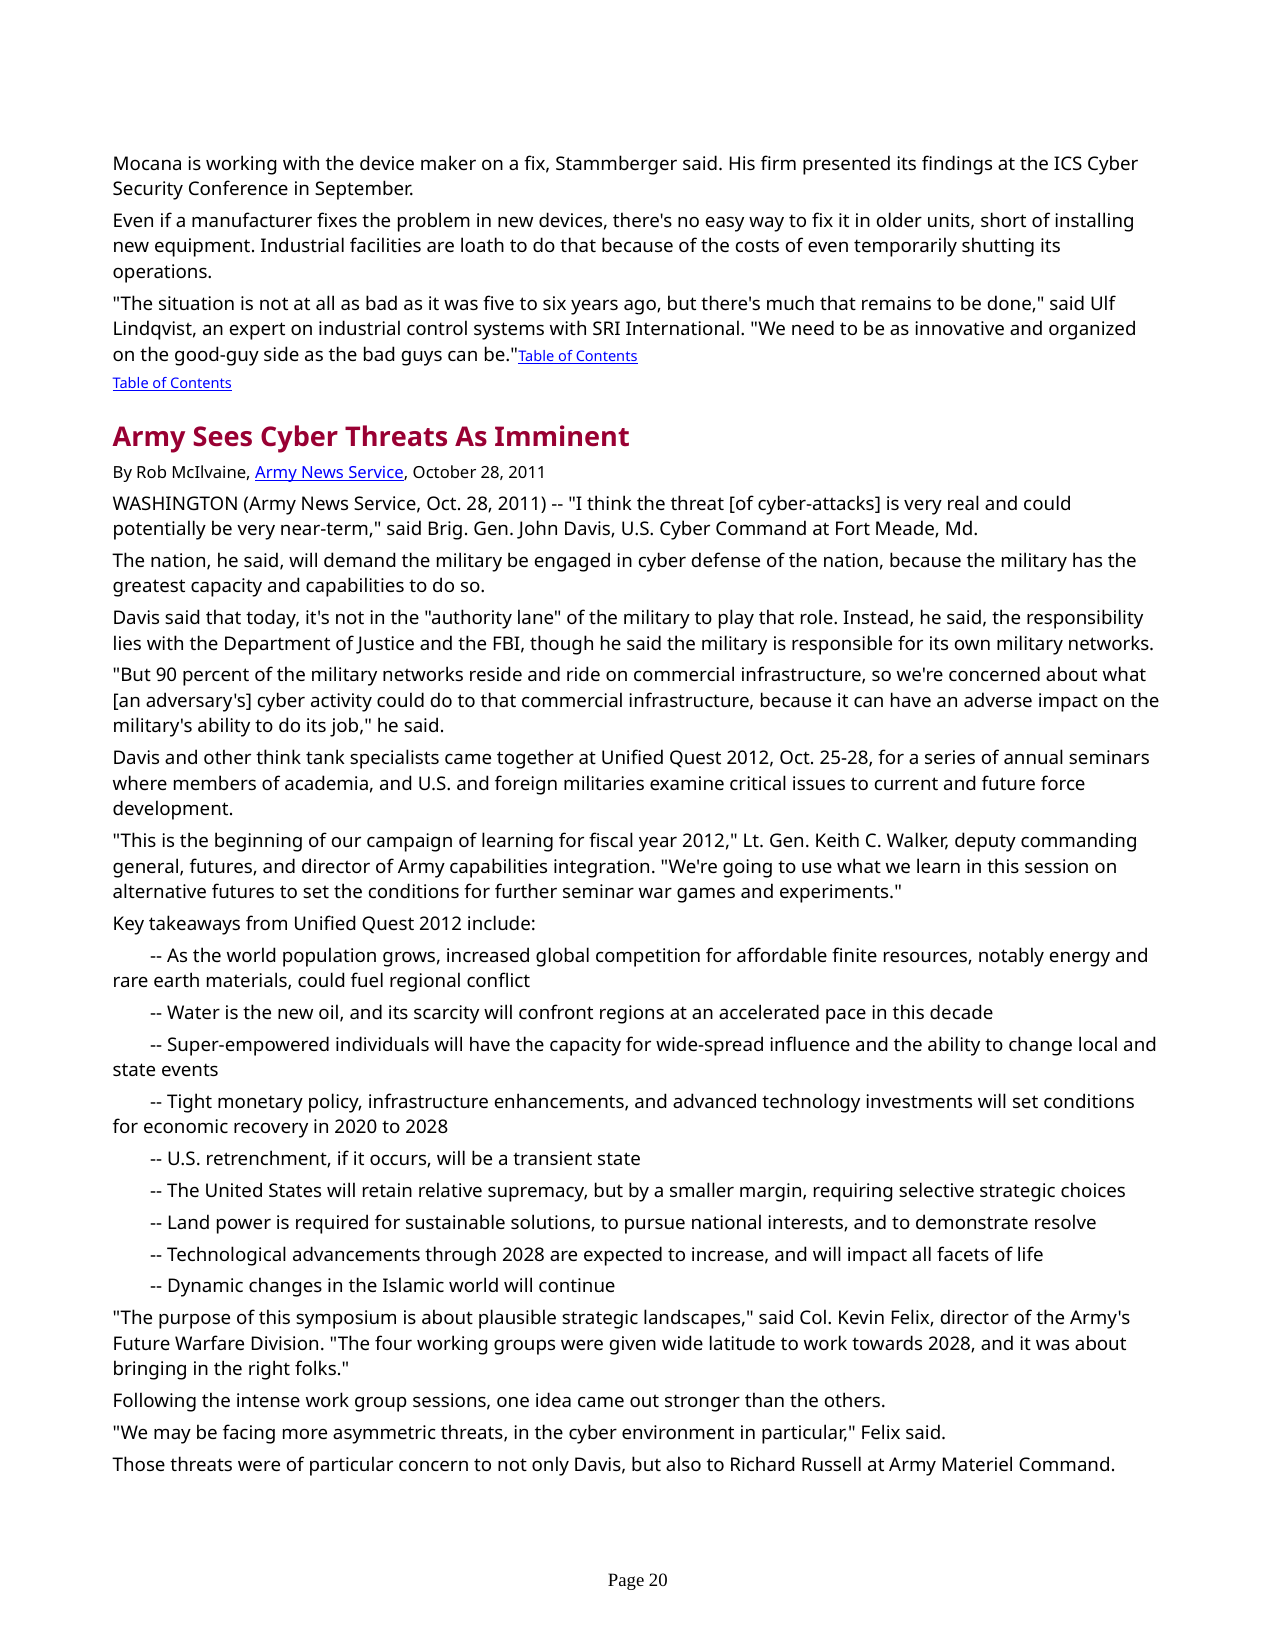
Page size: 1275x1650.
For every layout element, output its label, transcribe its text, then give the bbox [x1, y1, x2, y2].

text Davis and other think tank specialists came together at Unified Quest 2012, Oct. 25-28, for a series of annual seminars where members of academia, and U.S. and foreign militaries examine critical issues to current and future force development. [112, 744, 1162, 821]
text -- Super-empowered individuals will have the capacity for wide-spread influence and the ability to change local and state events [112, 1031, 1162, 1082]
text By Rob McIlvaine, Army News Service, October 28, 2011 [112, 461, 1162, 484]
text "The purpose of this symposium is about plausible strategic landscapes," said Col. Kevin Felix, director of the Army's Future Warfare Division. "The four working groups were given wide latitude to work towards 2028, and it was about bringing in the right folks." [112, 1304, 1162, 1381]
text -- Dynamic changes in the Islamic world will continue [112, 1273, 1162, 1298]
text Key takeaways from Unified Quest 2012 include: [112, 910, 1162, 936]
text -- As the world population grows, increased global competition for affordable finite resources, notably energy and rare earth materials, could fuel regional conflict [112, 942, 1162, 993]
text Davis said that today, it's not in the "authority lane" of the military to play that role. Instead, he said, the responsibility lies with the Department of Justice and the FBI, though he said the military is responsible for its own military networks. [112, 604, 1162, 656]
text "We may be facing more asymmetric threats, in the cyber environment in particular," Felix said. [112, 1419, 1162, 1444]
text -- Land power is required for sustainable solutions, to pursue national interests, and to demonstrate resolve [112, 1209, 1162, 1235]
text -- Technological advancements through 2028 are expected to increase, and will impact all facets of life [112, 1241, 1162, 1266]
text Even if a manufacturer fixes the problem in new devices, there's no easy way to fix it in older units, short of installing new equipment. Industrial facilities are loath to do that because of the costs of even temporarily shutting its operations. [112, 207, 1162, 284]
text "This is the beginning of our campaign of learning for fiscal year 2012," Lt. Gen. Keith C. Walker, deputy commanding general, futures, and director of Army capabilities integration. "We're going to use what we learn in this session on alternative futures to set the conditions for further seminar war games and experiments." [112, 827, 1162, 904]
text -- The United States will retain relative supremacy, but by a smaller margin, requiring selective strategic choices [112, 1177, 1162, 1203]
text -- Tight monetary policy, infrastructure enhancements, and advanced technology investments will set conditions for economic recovery in 2020 to 2028 [112, 1088, 1162, 1139]
text "But 90 percent of the military networks reside and ride on commercial infrastructure, so we're concerned about what [an adversary's] cyber activity could do to that commercial infrastructure, because it can have an adverse impact on the military's ability to do its job," he said. [112, 662, 1162, 738]
text "The situation is not at all as bad as it was five to six years ago, but there's much that remains to be done," said Ulf Lindqvist, an expert on industrial control systems with SRI International. "We need to be as innovative and organized on the good-guy side as the bad guys can be." [112, 290, 1162, 367]
subtitle Army Sees Cyber Threats As Imminent [112, 418, 1162, 455]
text -- U.S. retrenchment, if it occurs, will be a transient state [112, 1146, 1162, 1171]
text Following the intense work group sessions, one idea came out stronger than the others. [112, 1387, 1162, 1413]
text The nation, he said, will demand the military be engaged in cyber defense of the nation, because the military has the greatest capacity and capabilities to do so. [112, 547, 1162, 598]
text Those threats were of particular concern to not only Davis, but also to Richard Russell at Army Materiel Command. [112, 1451, 1162, 1476]
text Mocana is working with the device maker on a fix, Stammberger said. His firm presented its findings at the ICS Cyber Security Conference in September. [112, 150, 1162, 201]
text WASHINGTON (Army News Service, Oct. 28, 2011) -- "I think the threat [of cyber-attacks] is very real and could potentially be very near-term," said Brig. Gen. John Davis, U.S. Cyber Command at Fort Meade, Md. [112, 490, 1162, 541]
text -- Water is the new oil, and its scarcity will confront regions at an accelerated pace in this decade [112, 999, 1162, 1025]
